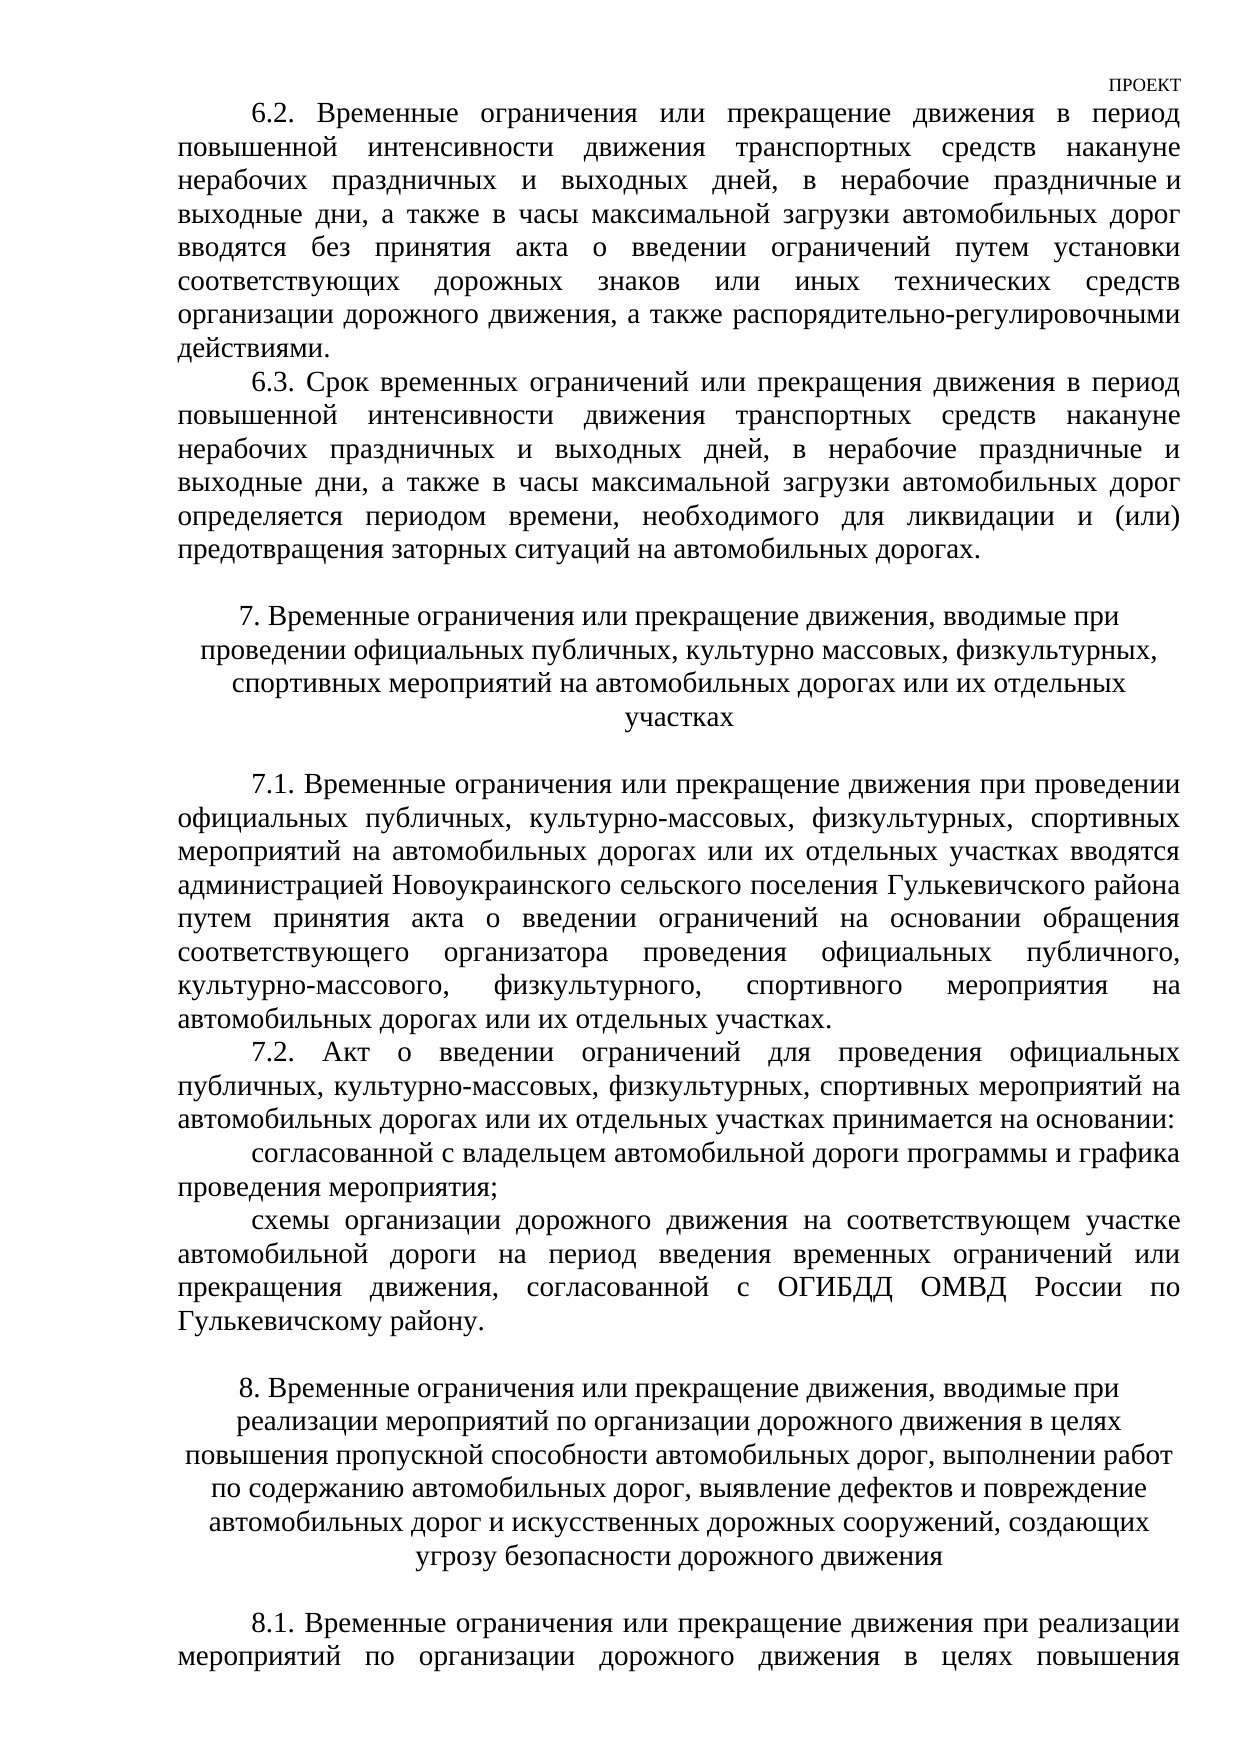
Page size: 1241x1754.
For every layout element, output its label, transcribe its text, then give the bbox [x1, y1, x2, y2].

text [177, 1605, 1181, 1672]
text согласованной с владельцем автомобильной дороги программы и графика проведения мероприятия; [177, 1135, 1181, 1202]
text 8. Временные ограничения или прекращение движения, вводимые при реализации мероприятий по организации дорожного движения в целях повышения пропускной способности автомобильных дорог, выполнении работ по содержанию автомобильных дорог, выявление дефектов и повреждение автомобильных дорог и искусственных дорожных сооружений, создающих угрозу безопасности дорожного движения [177, 1370, 1181, 1571]
text 7.2. Акт о введении ограничений для проведения официальных публичных, культурно-массовых, физкультурных, спортивных мероприятий на автомобильных дорогах или их отдельных участках принимается на основании: [177, 1034, 1181, 1135]
text 7. Временные ограничения или прекращение движения, вводимые при проведении официальных публичных, культурно массовых, физкультурных, спортивных мероприятий на автомобильных дорогах или их отдельных участках [177, 598, 1181, 733]
text схемы организации дорожного движения на соответствующем участке автомобильной дороги на период введения временных ограничений или прекращения движения, согласованной с ОГИБДД ОМВД России по Гулькевичскому району. [177, 1202, 1181, 1336]
text 7.1. Временные ограничения или прекращение движения при проведении официальных публичных, культурно-массовых, физкультурных, спортивных мероприятий на автомобильных дорогах или их отдельных участках вводятся администрацией Новоукраинского сельского поселения Гулькевичского района путем принятия акта о введении ограничений на основании обращения соответствующего организатора проведения официальных публичного, культурно-массового, физкультурного, спортивного мероприятия на автомобильных дорогах или их отдельных участках. [177, 766, 1181, 1034]
text 6.2. Временные ограничения или прекращение движения в период повышенной интенсивности движения транспортных средств накануне нерабочих праздничных и выходных дней, в нерабочие праздничные и выходные дни, а также в часы максимальной загрузки автомобильных дорог вводятся без принятия акта о введении ограничений путем установки соответствующих дорожных знаков или иных технических средств организации дорожного движения, а также распорядительно-регулировочными действиями. [177, 95, 1181, 364]
text 6.3. Срок временных ограничений или прекращения движения в период повышенной интенсивности движения транспортных средств накануне нерабочих праздничных и выходных дней, в нерабочие праздничные и выходные дни, а также в часы максимальной загрузки автомобильных дорог определяется периодом времени, необходимого для ликвидации и (или) предотвращения заторных ситуаций на автомобильных дорогах. [177, 364, 1181, 565]
